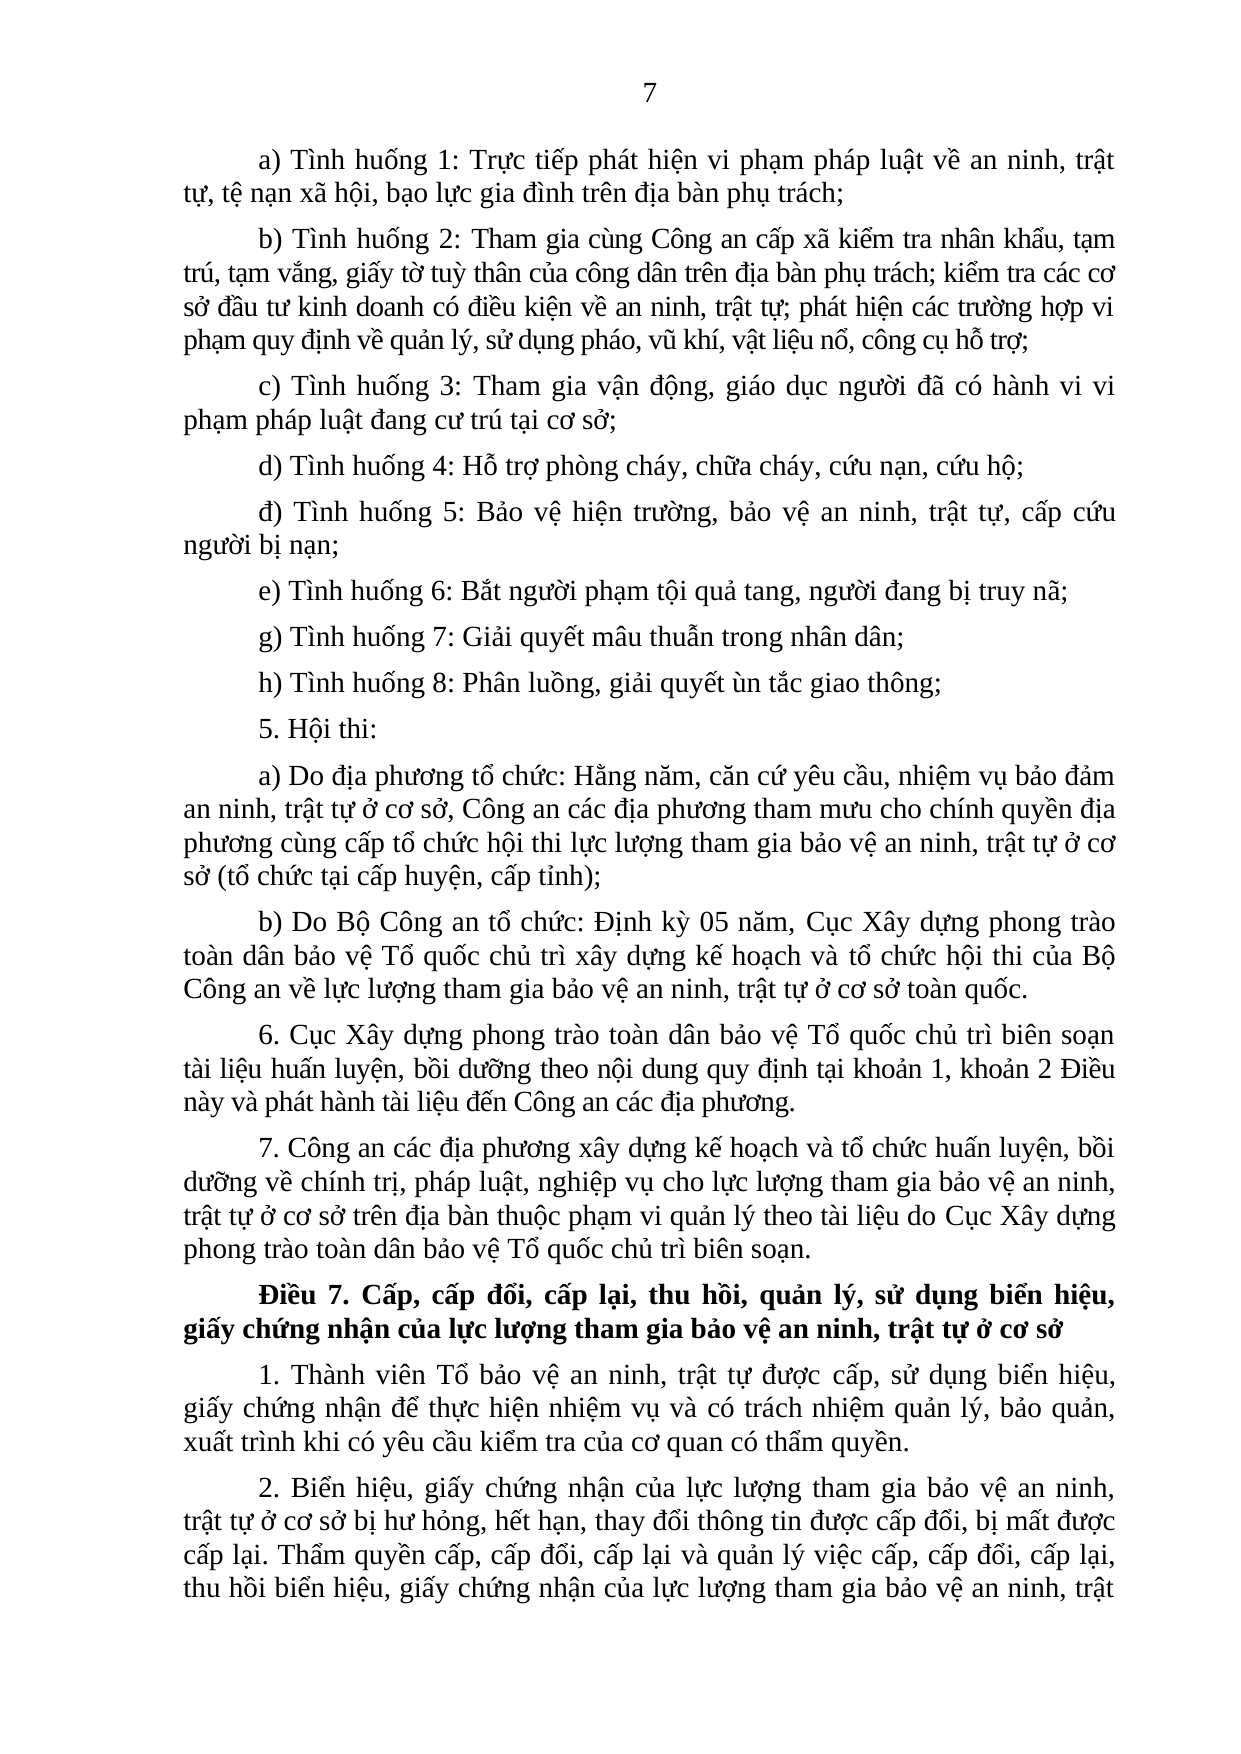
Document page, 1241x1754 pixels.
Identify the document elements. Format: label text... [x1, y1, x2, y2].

text h) Tình huống 8: Phân luồng, giải quyết ùn tắc giao thông; [183, 666, 1116, 699]
text 7. Công an các địa phương xây dựng kế hoạch và tổ chức huấn luyện, bồi dưỡng về chính trị, pháp luật, nghiệp vụ cho lực lượng tham gia bảo vệ an ninh, trật tự ở cơ sở trên địa bàn thuộc phạm vi quản lý theo tài liệu do Cục Xây dựng phong trào toàn dân bảo vệ Tổ quốc chủ trì biên soạn. [183, 1131, 1116, 1265]
text Điều 7. Cấp, cấp đổi, cấp lại, thu hồi, quản lý, sử dụng biển hiệu, giấy chứng nhận của lực lượng tham gia bảo vệ an ninh, trật tự ở cơ sở [183, 1277, 1116, 1344]
text 6. Cục Xây dựng phong trào toàn dân bảo vệ Tổ quốc chủ trì biên soạn tài liệu huấn luyện, bồi dưỡng theo nội dung quy định tại khoản 1, khoản 2 Điều này và phát hành tài liệu đến Công an các địa phương. [183, 1017, 1116, 1118]
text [183, 1470, 1116, 1604]
text g) Tình huống 7: Giải quyết mâu thuẫn trong nhân dân; [183, 619, 1116, 653]
text b) Tình huống 2: Tham gia cùng Công an cấp xã kiểm tra nhân khẩu, tạm trú, tạm vắng, giấy tờ tuỳ thân của công dân trên địa bàn phụ trách; kiểm tra các cơ sở đầu tư kinh doanh có điều kiện về an ninh, trật tự; phát hiện các trường hợp vi phạm quy định về quản lý, sử dụng pháo, vũ khí, vật liệu nổ, công cụ hỗ trợ; [183, 222, 1116, 356]
text c) Tình huống 3: Tham gia vận động, giáo dục người đã có hành vi vi phạm pháp luật đang cư trú tại cơ sở; [183, 368, 1116, 435]
text e) Tình huống 6: Bắt người phạm tội quả tang, người đang bị truy nã; [183, 573, 1116, 607]
text a) Do địa phương tổ chức: Hằng năm, căn cứ yêu cầu, nhiệm vụ bảo đảm an ninh, trật tự ở cơ sở, Công an các địa phương tham mưu cho chính quyền địa phương cùng cấp tổ chức hội thi lực lượng tham gia bảo vệ an ninh, trật tự ở cơ sở (tổ chức tại cấp huyện, cấp tỉnh); [183, 758, 1116, 892]
text a) Tình huống 1: Trực tiếp phát hiện vi phạm pháp luật về an ninh, trật tự, tệ nạn xã hội, bạo lực gia đình trên địa bàn phụ trách; [183, 142, 1116, 209]
text 1. Thành viên Tổ bảo vệ an ninh, trật tự được cấp, sử dụng biển hiệu, giấy chứng nhận để thực hiện nhiệm vụ và có trách nhiệm quản lý, bảo quản, xuất trình khi có yêu cầu kiểm tra của cơ quan có thẩm quyền. [183, 1357, 1116, 1457]
text đ) Tình huống 5: Bảo vệ hiện trường, bảo vệ an ninh, trật tự, cấp cứu người bị nạn; [183, 494, 1116, 561]
text 5. Hội thi: [183, 712, 1116, 745]
text d) Tình huống 4: Hỗ trợ phòng cháy, chữa cháy, cứu nạn, cứu hộ; [183, 448, 1116, 481]
text b) Do Bộ Công an tổ chức: Định kỳ 05 năm, Cục Xây dựng phong trào toàn dân bảo vệ Tổ quốc chủ trì xây dựng kế hoạch và tổ chức hội thi của Bộ Công an về lực lượng tham gia bảo vệ an ninh, trật tự ở cơ sở toàn quốc. [183, 904, 1116, 1005]
